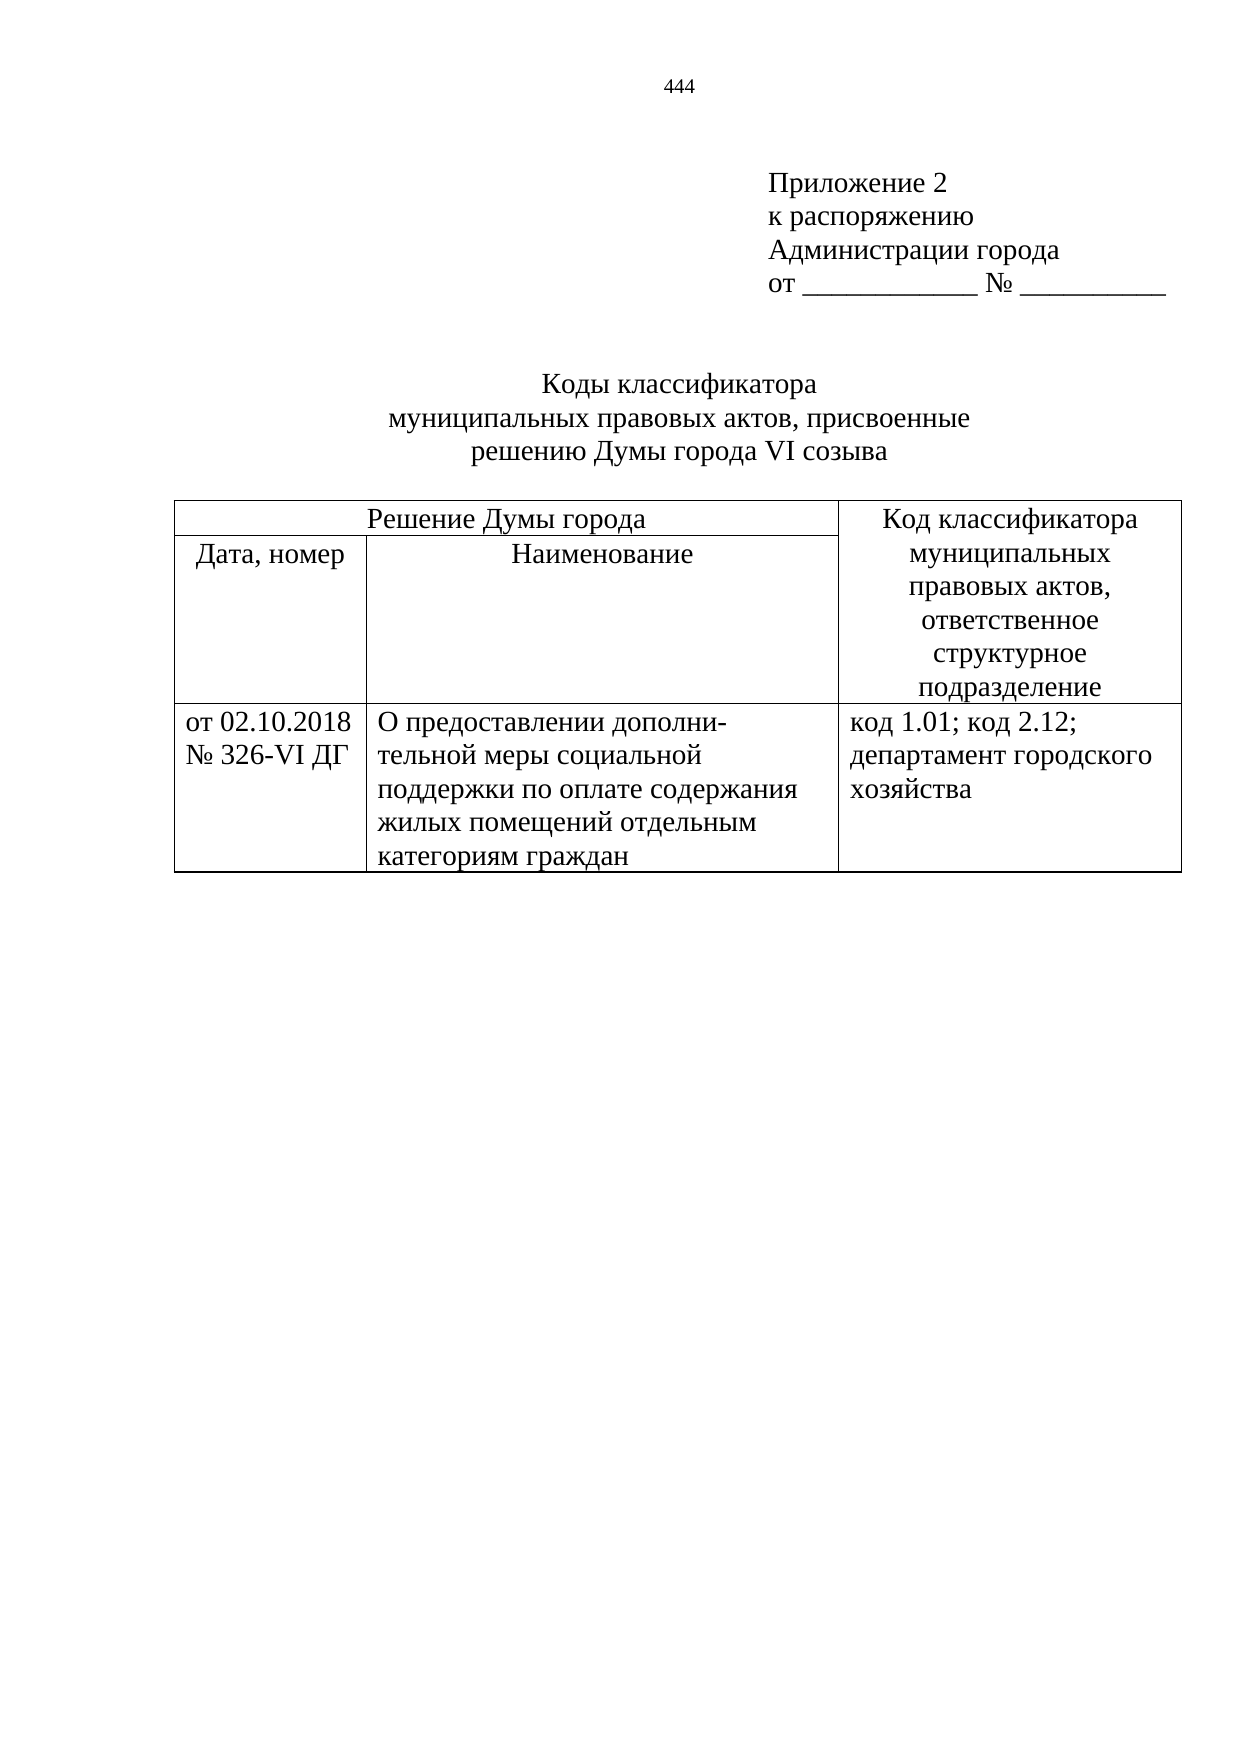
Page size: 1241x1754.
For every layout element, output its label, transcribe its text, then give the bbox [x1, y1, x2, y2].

table_cell от 02.10.2018 № 326-VI ДГ [175, 704, 366, 871]
text муниципальных правовых актов, присвоенные [177, 400, 1181, 433]
table_cell код 1.01; код 2.12; департамент городского хозяйства [839, 704, 1181, 871]
table_cell Наименование [367, 536, 838, 703]
text Коды классификатора [177, 366, 1181, 400]
text решению Думы города VI созыва [177, 433, 1181, 467]
table_cell Дата, номер [175, 536, 366, 703]
table_cell О предоставлении дополни- тельной меры социальной поддержки по оплате содержания жилых помещений отдельным категориям граждан [367, 704, 838, 871]
text Приложение 2 [177, 165, 1181, 198]
text Администрации города [177, 232, 1181, 266]
table_header Код классификатора муниципальных правовых актов, ответственное структурное подразделение [839, 501, 1181, 703]
table_header Решение Думы города [175, 501, 838, 535]
text от ____________ № __________ [177, 266, 1181, 299]
text к распоряжению [177, 198, 1181, 232]
